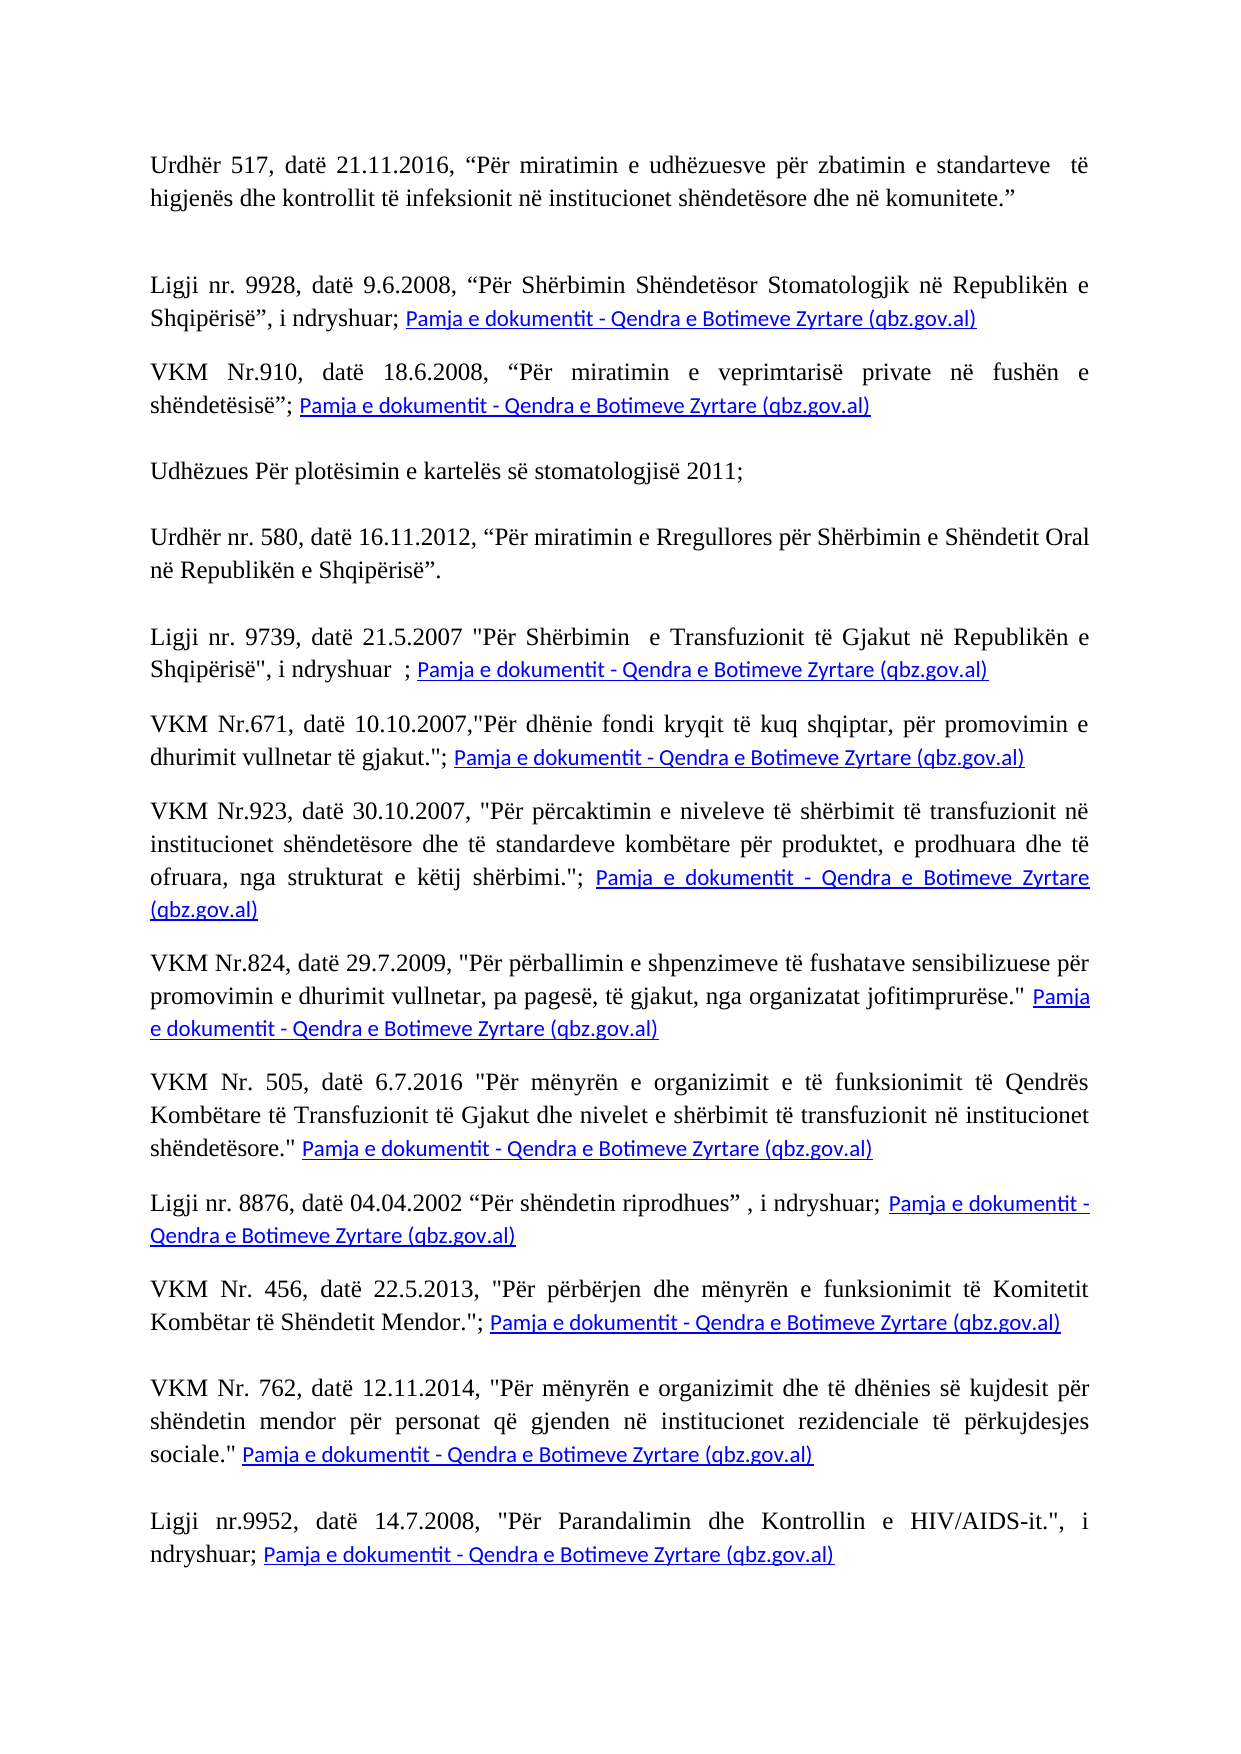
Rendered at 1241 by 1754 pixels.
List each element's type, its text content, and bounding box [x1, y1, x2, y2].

text Udhëzues Për plotësimin e kartelës së stomatologjisë 2011; [150, 456, 1090, 485]
text Ligji nr. 9928, datë 9.6.2008, “Për Shërbimin Shëndetësor Stomatologjik në Republikën e Shqipërisë”, i ndryshuar; Pamja e dokumentit - Qendra e Botimeve Zyrtare (qbz.gov.al) [150, 270, 1090, 332]
text VKM Nr. 762, datë 12.11.2014, "Për mënyrën e organizimit dhe të dhënies së kujdesit për shëndetin mendor për personat që gjenden në institucionet rezidenciale të përkujdesjes sociale." Pamja e dokumentit - Qendra e Botimeve Zyrtare (qbz.gov.al) [150, 1373, 1090, 1468]
text VKM Nr.671, datë 10.10.2007,"Për dhënie fondi kryqit të kuq shqiptar, për promovimin e dhurimit vullnetar të gjakut."; Pamja e dokumentit - Qendra e Botimeve Zyrtare (qbz.gov.al) [150, 709, 1090, 771]
text VKM Nr.923, datë 30.10.2007, "Për përcaktimin e niveleve të shërbimit të transfuzionit në institucionet shëndetësore dhe të standardeve kombëtare për produktet, e prodhuara dhe të ofruara, nga strukturat e këtij shërbimi."; Pamja e dokumentit - Qendra e Botimeve Zyrtare (qbz.gov.al) [150, 796, 1090, 923]
text Ligji nr. 9739, datë 21.5.2007 "Për Shërbimin e Transfuzionit të Gjakut në Republikën e Shqipërisë", i ndryshuar ; Pamja e dokumentit - Qendra e Botimeve Zyrtare (qbz.gov.al) [150, 622, 1090, 684]
text Ligji nr.9952, datë 14.7.2008, "Për Parandalimin dhe Kontrollin e HIV/AIDS-it.", i ndryshuar; Pamja e dokumentit - Qendra e Botimeve Zyrtare (qbz.gov.al) [150, 1506, 1090, 1568]
text VKM Nr.910, datë 18.6.2008, “Për miratimin e veprimtarisë private në fushën e shëndetësisë”; Pamja e dokumentit - Qendra e Botimeve Zyrtare (qbz.gov.al) [150, 357, 1090, 419]
text VKM Nr. 456, datë 22.5.2013, "Për përbërjen dhe mënyrën e funksionimit të Komitetit Kombëtar të Shëndetit Mendor."; Pamja e dokumentit - Qendra e Botimeve Zyrtare (qbz.gov.al) [150, 1274, 1090, 1336]
text VKM Nr. 505, datë 6.7.2016 "Për mënyrën e organizimit e të funksionimit të Qendrës Kombëtare të Transfuzionit të Gjakut dhe nivelet e shërbimit të transfuzionit në institucionet shëndetësore." Pamja e dokumentit - Qendra e Botimeve Zyrtare (qbz.gov.al) [150, 1067, 1090, 1163]
text Ligji nr. 8876, datë 04.04.2002 “Për shëndetin riprodhues” , i ndryshuar; Pamja e dokumentit - Qendra e Botimeve Zyrtare (qbz.gov.al) [150, 1188, 1090, 1249]
text Urdhër nr. 580, datë 16.11.2012, “Për miratimin e Rregullores për Shërbimin e Shëndetit Oral në Republikën e Shqipërisë”. [150, 522, 1090, 584]
text VKM Nr.824, datë 29.7.2009, "Për përballimin e shpenzimeve të fushatave sensibilizuese për promovimin e dhurimit vullnetar, pa pagesë, të gjakut, nga organizatat jofitimprurëse." Pamja e dokumentit - Qendra e Botimeve Zyrtare (qbz.gov.al) [150, 948, 1090, 1042]
text Urdhër 517, datë 21.11.2016, “Për miratimin e udhëzuesve për zbatimin e standarteve të higjenës dhe kontrollit të infeksionit në institucionet shëndetësore dhe në komunitete.” [150, 150, 1090, 212]
